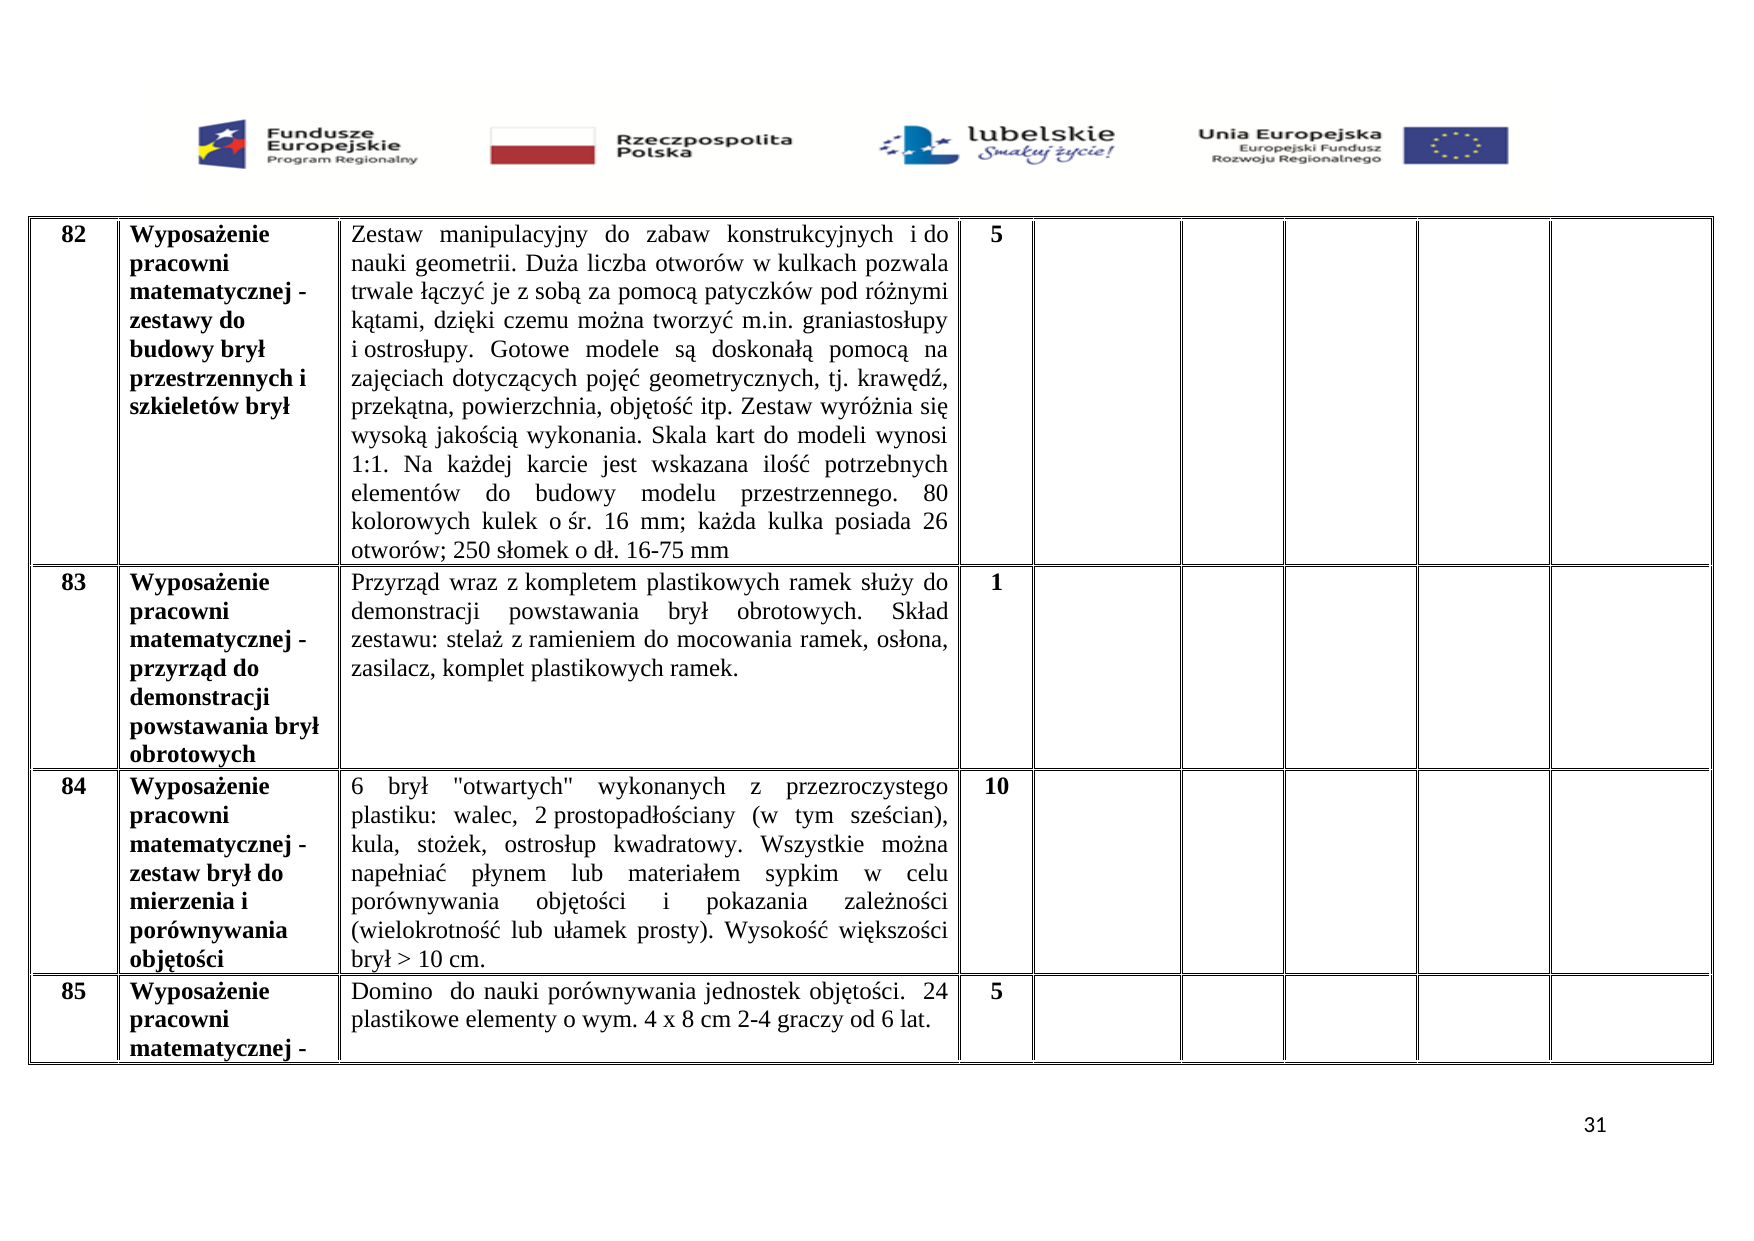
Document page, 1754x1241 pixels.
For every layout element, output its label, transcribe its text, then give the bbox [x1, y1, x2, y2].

table_cell [1285, 219, 1417, 564]
table_cell [1418, 219, 1550, 564]
table_cell [1419, 567, 1549, 768]
table_cell [1419, 771, 1549, 973]
table_cell [1550, 219, 1711, 564]
picture [147, 73, 1556, 216]
table_cell Wyposażenie pracowni matematycznej - przyrząd do demonstracji powstawania brył obrotowych [120, 567, 338, 768]
table_cell 84 [30, 768, 118, 973]
table_cell 5 [960, 976, 1033, 1062]
table_cell [1285, 976, 1417, 1062]
table_cell 5 [960, 219, 1033, 564]
table_cell [1035, 567, 1180, 768]
table_cell 1 [961, 567, 1032, 768]
table_cell [1035, 771, 1180, 973]
table_cell 83 [30, 564, 118, 768]
table_cell Zestaw manipulacyjny do zabaw konstrukcyjnych i do nauki geometrii. Duża liczba otworów w kulkach pozwala trwale łączyć je z sobą za pomocą patyczków pod różnymi kątami, dzięki czemu można tworzyć m.in. graniastosłupy i ostrosłupy. Gotowe modele są doskonałą pomocą na zajęciach dotyczących pojęć geometrycznych, tj. krawędź, przekątna, powierzchnia, objętość itp. Zestaw wyróżnia się wysoką jakością wykonania. Skala kart do modeli wynosi 1:1. Na każdej karcie jest wskazana ilość potrzebnych elementów do budowy modelu przestrzennego. 80 kolorowych kulek o śr. 16 mm; każda kulka posiada 26 otworów; 250 słomek o dł. 16-75 mm [340, 217, 960, 564]
table_cell [1286, 567, 1416, 768]
table_cell 82 [31, 219, 118, 564]
table_cell [1183, 771, 1283, 973]
table_cell [1181, 976, 1284, 1062]
table_cell [1183, 567, 1283, 768]
table_cell Przyrząd wraz z kompletem plastikowych ramek służy do demonstracji powstawania brył obrotowych. Skład zestawu: stelaż z ramieniem do mocowania ramek, osłona, zasilacz, komplet plastikowych ramek. [341, 567, 958, 768]
table_cell Wyposażenie pracowni matematycznej -zestaw brył do mierzenia i porównywania objętości [120, 771, 338, 973]
table_cell [1034, 976, 1181, 1062]
table_cell Domino do nauki porównywania jednostek objętości. 24 plastikowe elementy o wym. 4 x 8 cm 2-4 graczy od 6 lat. [340, 973, 960, 1062]
table_cell [1550, 768, 1713, 973]
table_cell [1286, 771, 1416, 973]
table_cell [1181, 219, 1284, 564]
table_cell 85 [31, 973, 118, 1062]
table_cell Wyposażenie pracowni matematycznej - domino porównujemy objętości [118, 976, 339, 1062]
table_cell [1550, 973, 1711, 1062]
table_cell 10 [961, 771, 1032, 973]
table_cell Wyposażenie pracowni matematycznej -zestawy do budowy brył przestrzennych i szkieletów brył [118, 219, 339, 564]
table_cell 6 brył "otwartych" wykonanych z przezroczystego plastiku: walec, 2 prostopadłościany (w tym sześcian), kula, stożek, ostrosłup kwadratowy. Wszystkie można napełniać płynem lub materiałem sypkim w celu porównywania objętości i pokazania zależności (wielokrotność lub ułamek prosty). Wysokość większości brył > 10 cm. [341, 771, 958, 973]
table_cell [1418, 976, 1550, 1062]
table_cell [1550, 564, 1713, 768]
table_cell [1034, 219, 1181, 564]
